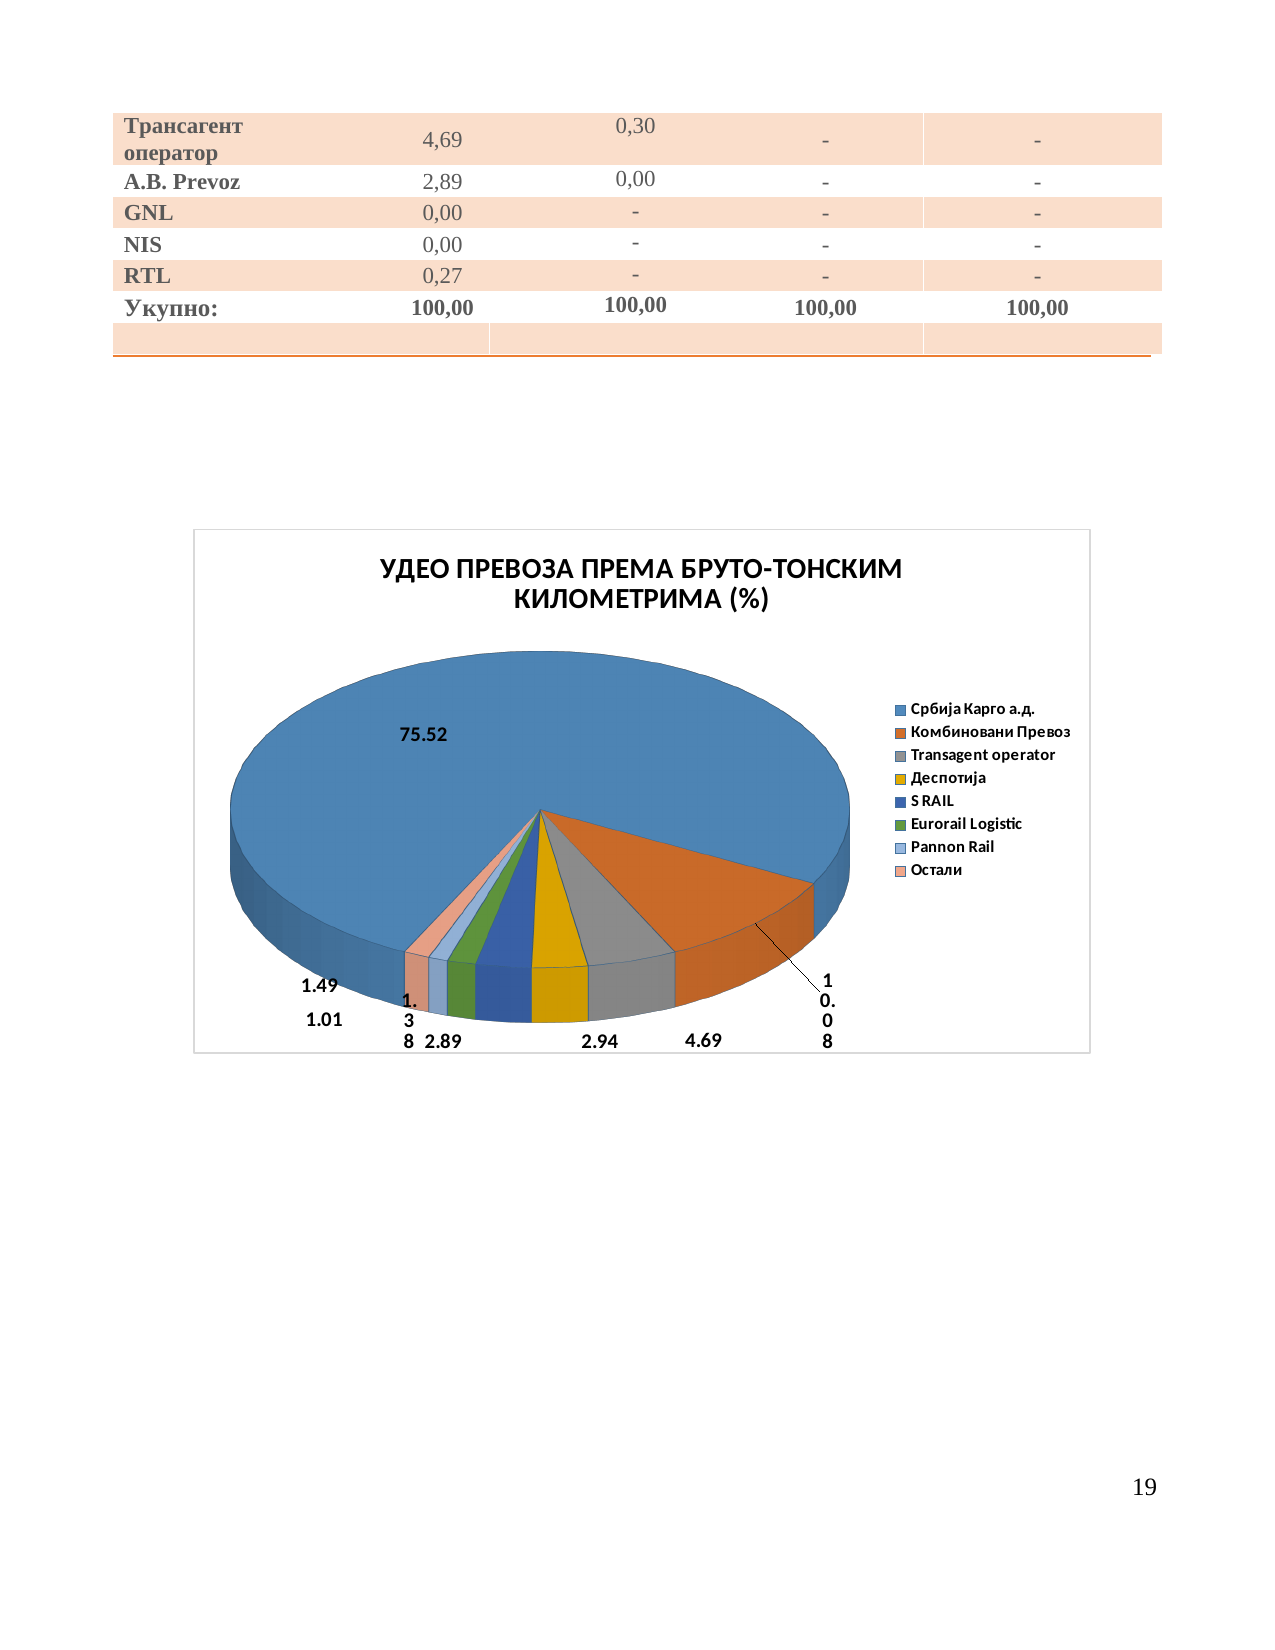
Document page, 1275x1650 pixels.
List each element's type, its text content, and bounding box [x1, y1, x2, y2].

table_cell 0,27 [341, 260, 544, 291]
table_cell 0,30 [544, 113, 727, 165]
table_cell [313, 323, 489, 354]
table_cell A.B. Prevoz [113, 165, 341, 197]
table_cell - [924, 197, 1151, 228]
table_cell 0,00 [544, 165, 727, 197]
table_cell [490, 323, 683, 354]
table_cell - [544, 197, 727, 228]
table_cell GNL [113, 197, 341, 228]
table_cell - [727, 165, 923, 197]
table_cell - [924, 260, 1151, 291]
table_cell 100,00 [727, 291, 923, 323]
table_cell 4,69 [341, 113, 544, 165]
table_cell [683, 323, 923, 354]
table_cell 0,00 [341, 197, 544, 228]
table_cell - [544, 260, 727, 291]
table_cell - [727, 228, 923, 260]
table_cell 2,89 [341, 165, 544, 197]
table_cell RTL [113, 260, 341, 291]
table_cell - [727, 260, 923, 291]
table_cell Укупно: [113, 291, 341, 323]
table_cell [113, 323, 313, 354]
table_cell 100,00 [341, 291, 544, 323]
table_cell - [727, 197, 923, 228]
table_cell Трансагент оператор [113, 113, 341, 165]
table_cell NIS [113, 228, 341, 260]
table_cell - [924, 113, 1151, 165]
table_cell 100,00 [544, 291, 727, 323]
table_cell - [924, 165, 1151, 197]
table_cell - [924, 228, 1151, 260]
table_cell - [544, 228, 727, 260]
table_cell - [727, 113, 923, 165]
table_cell 0,00 [341, 228, 544, 260]
table_cell 100,00 [924, 291, 1151, 323]
table_cell [924, 323, 1151, 354]
